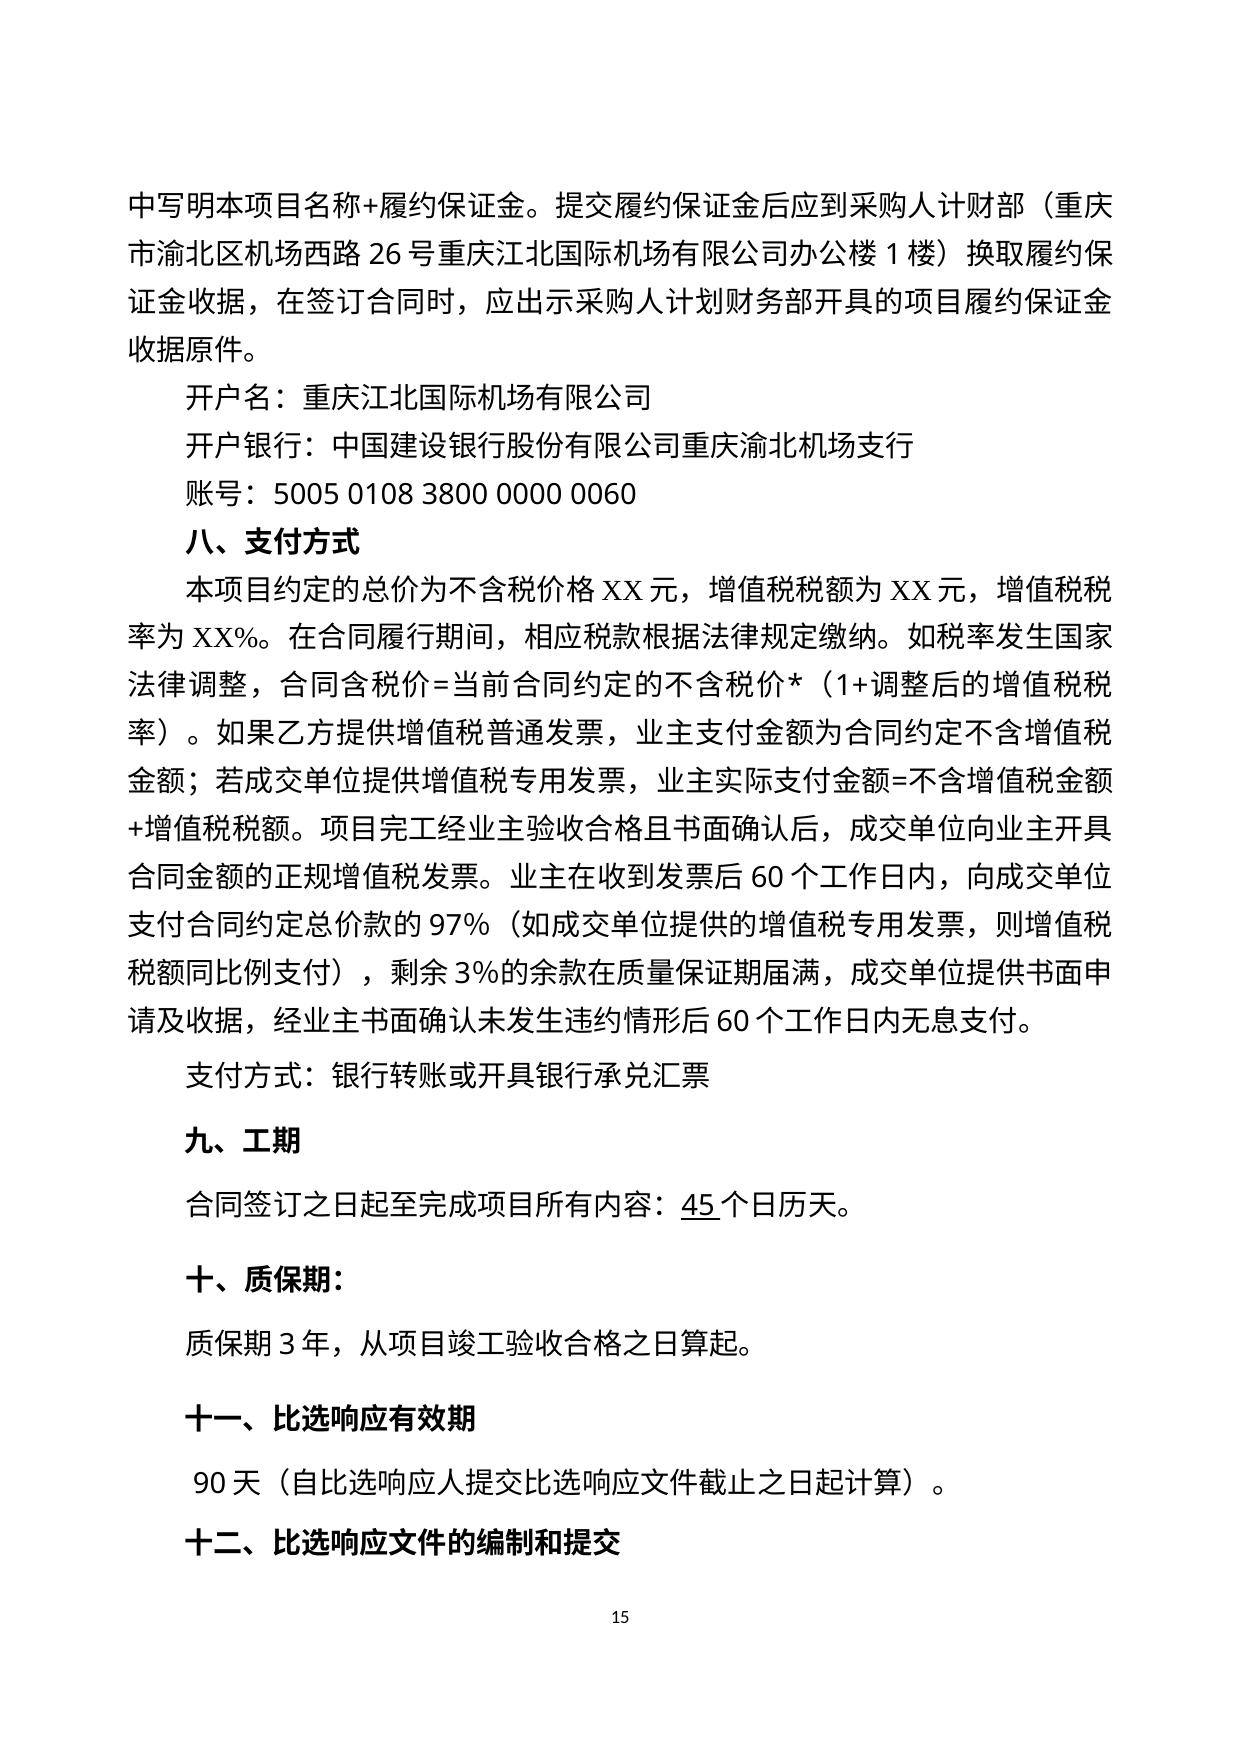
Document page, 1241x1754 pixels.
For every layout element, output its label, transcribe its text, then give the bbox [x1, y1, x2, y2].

text 本项目约定的总价为不含税价格XX元，增值税税额为XX元，增值税税率为XX%。在合同履行期间，相应税款根据法律规定缴纳。如税率发生国家法律调整，合同含税价=当前合同约定的不含税价*（1+调整后的增值税税率）。如果乙方提供增值税普通发票，业主支付金额为合同约定不含增值税金额；若成交单位提供增值税专用发票，业主实际支付金额=不含增值税金额+增值税税额。项目完工经业主验收合格且书面确认后，成交单位向业主开具合同金额的正规增值税发票。业主在收到发票后60个工作日内，向成交单位支付合同约定总价款的97％（如成交单位提供的增值税专用发票，则增值税税额同比例支付），剩余3％的余款在质量保证期届满，成交单位提供书面申请及收据，经业主书面确认未发生违约情形后60个工作日内无息支付。 [127, 562, 1113, 1041]
text 九、工期 [127, 1106, 1113, 1171]
text 合同签订之日起至完成项目所有内容：45个日历天。 [127, 1171, 1113, 1236]
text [127, 178, 1113, 370]
text 开户名：重庆江北国际机场有限公司 [127, 370, 1113, 418]
text 十二、比选响应文件的编制和提交 [127, 1514, 1113, 1562]
text 账号：5005 0108 3800 0000 0060 [127, 466, 1113, 514]
text 开户银行：中国建设银行股份有限公司重庆渝北机场支行 [127, 418, 1113, 466]
text 支付方式：银行转账或开具银行承兑汇票 [127, 1041, 1113, 1106]
text 十、质保期： [127, 1257, 1113, 1299]
text 八、支付方式 [127, 514, 1113, 562]
text 质保期3年，从项目竣工验收合格之日算起。 [127, 1320, 1113, 1363]
text 十一、比选响应有效期 [127, 1384, 1113, 1449]
text 90天（自比选响应人提交比选响应文件截止之日起计算）。 [127, 1449, 1113, 1514]
